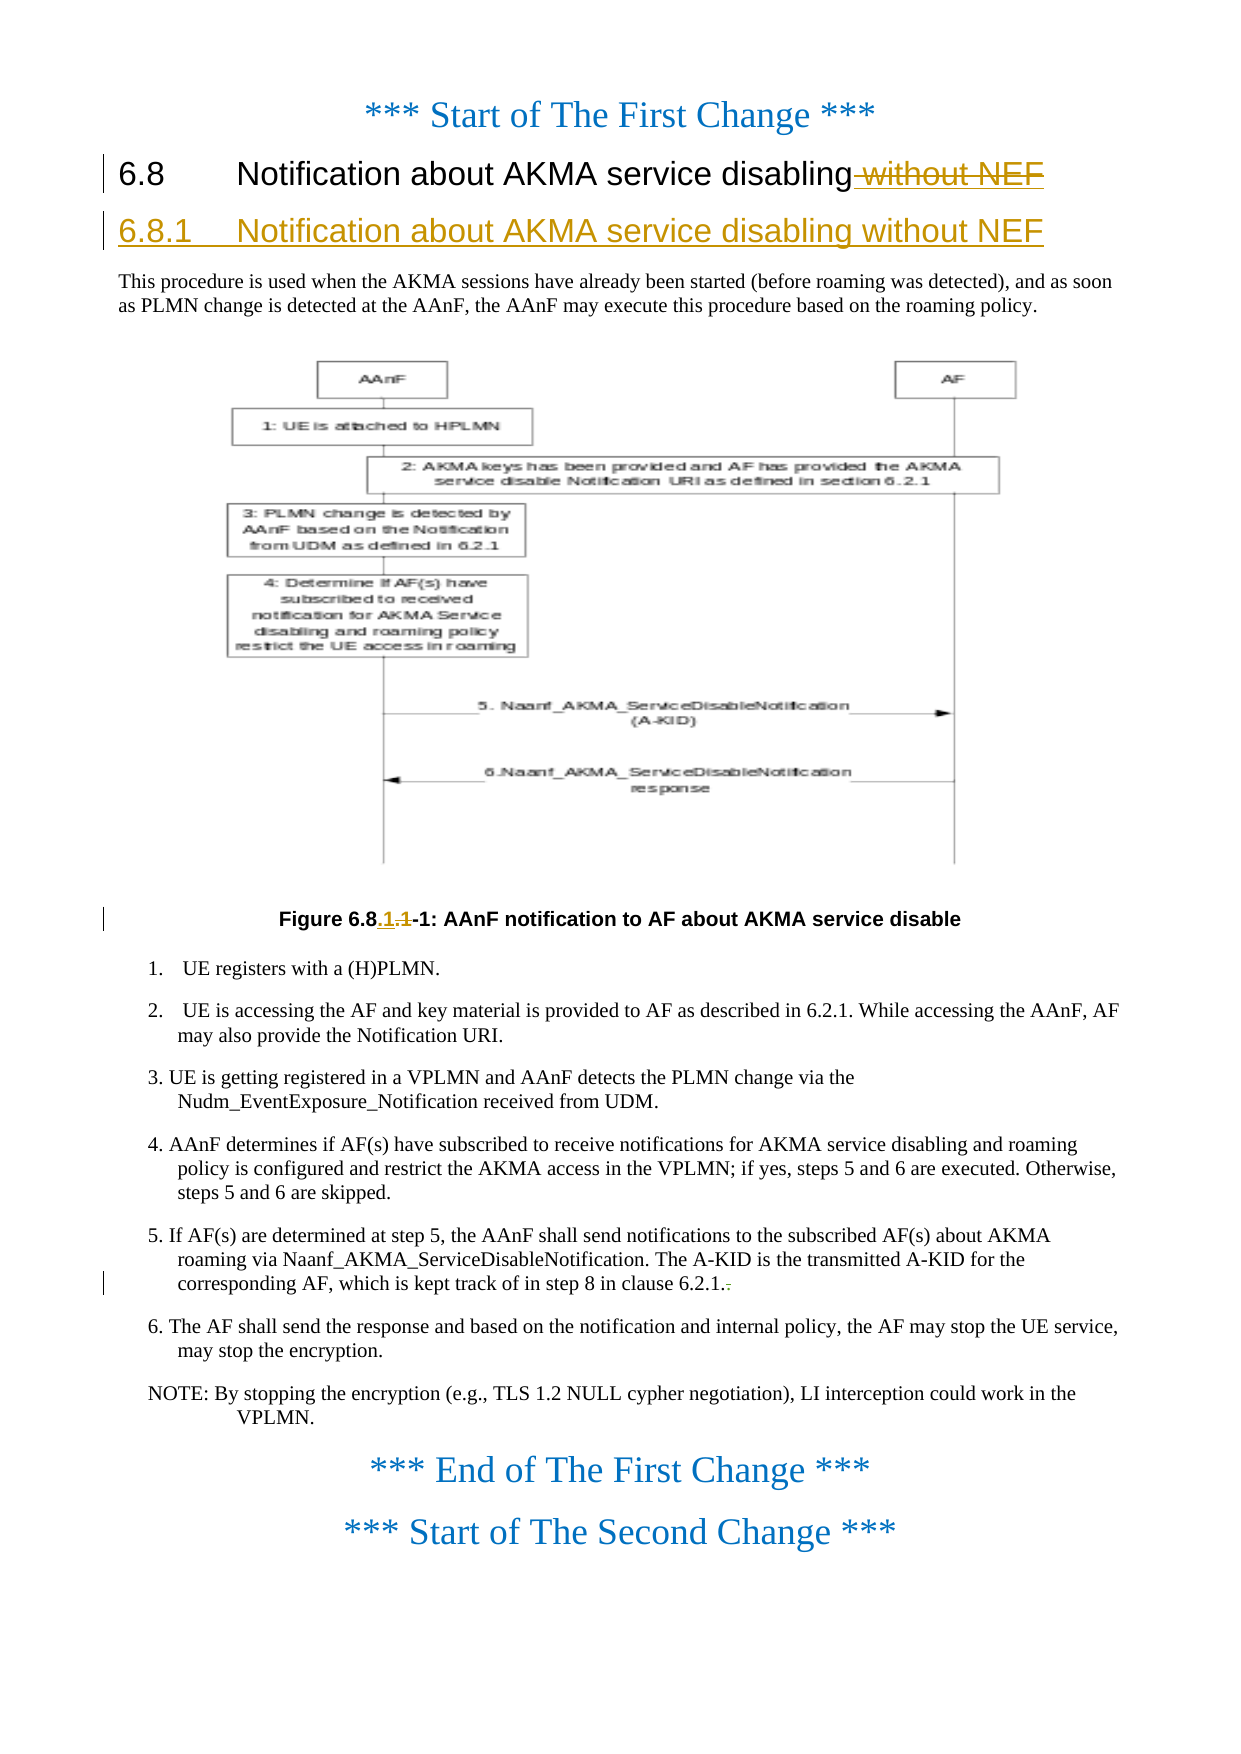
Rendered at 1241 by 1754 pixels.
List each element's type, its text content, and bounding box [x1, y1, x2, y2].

text 2. UE is accessing the AF and key material is provided to AF as described in 6.2.1. While accessing the AAnF, AF may also provide the Notification URI. [148, 998, 1122, 1047]
subtitle 6.8 Notification about AKMA service disabling [118, 154, 1122, 193]
text 1. UE registers with a (H)PLMN. [148, 956, 1122, 980]
text Figure 6.8-1: AAnF notification to AF about AKMA service disable [118, 907, 1122, 931]
text 3. UE is getting registered in a VPLMN and AAnF detects the PLMN change via the Nudm_EventExposure_Notification received from UDM. [148, 1065, 1122, 1113]
text NOTE: By stopping the encryption (e.g., TLS 1.2 NULL cypher negotiation), LI interception could work in the VPLMN. [148, 1381, 1122, 1429]
text 4. AAnF determines if AF(s) have subscribed to receive notifications for AKMA service disabling and roaming policy is configured and restrict the AKMA access in the VPLMN; if yes, steps 5 and 6 are executed. Otherwise, steps 5 and 6 are skipped. [148, 1132, 1122, 1204]
text This procedure is used when the AKMA sessions have already been started (before roaming was detected), and as soon as PLMN change is detected at the AAnF, the AAnF may execute this procedure based on the roaming policy. [118, 269, 1122, 317]
text *** End of The First Change *** [118, 1448, 1122, 1491]
text *** Start of The First Change *** [118, 92, 1122, 136]
text 5. If AF(s) are determined at step 5, the AAnF shall send notifications to the subscribed AF(s) about AKMA roaming via Naanf_AKMA_ServiceDisableNotification. The A-KID is the transmitted A-KID for the corresponding AF, which is kept track of in step 8 in clause 6.2.1. [148, 1223, 1122, 1295]
text 6. The AF shall send the response and based on the notification and internal policy, the AF may stop the UE service, may stop the encryption. [148, 1314, 1122, 1362]
text *** Start of The Second Change *** [118, 1510, 1122, 1553]
